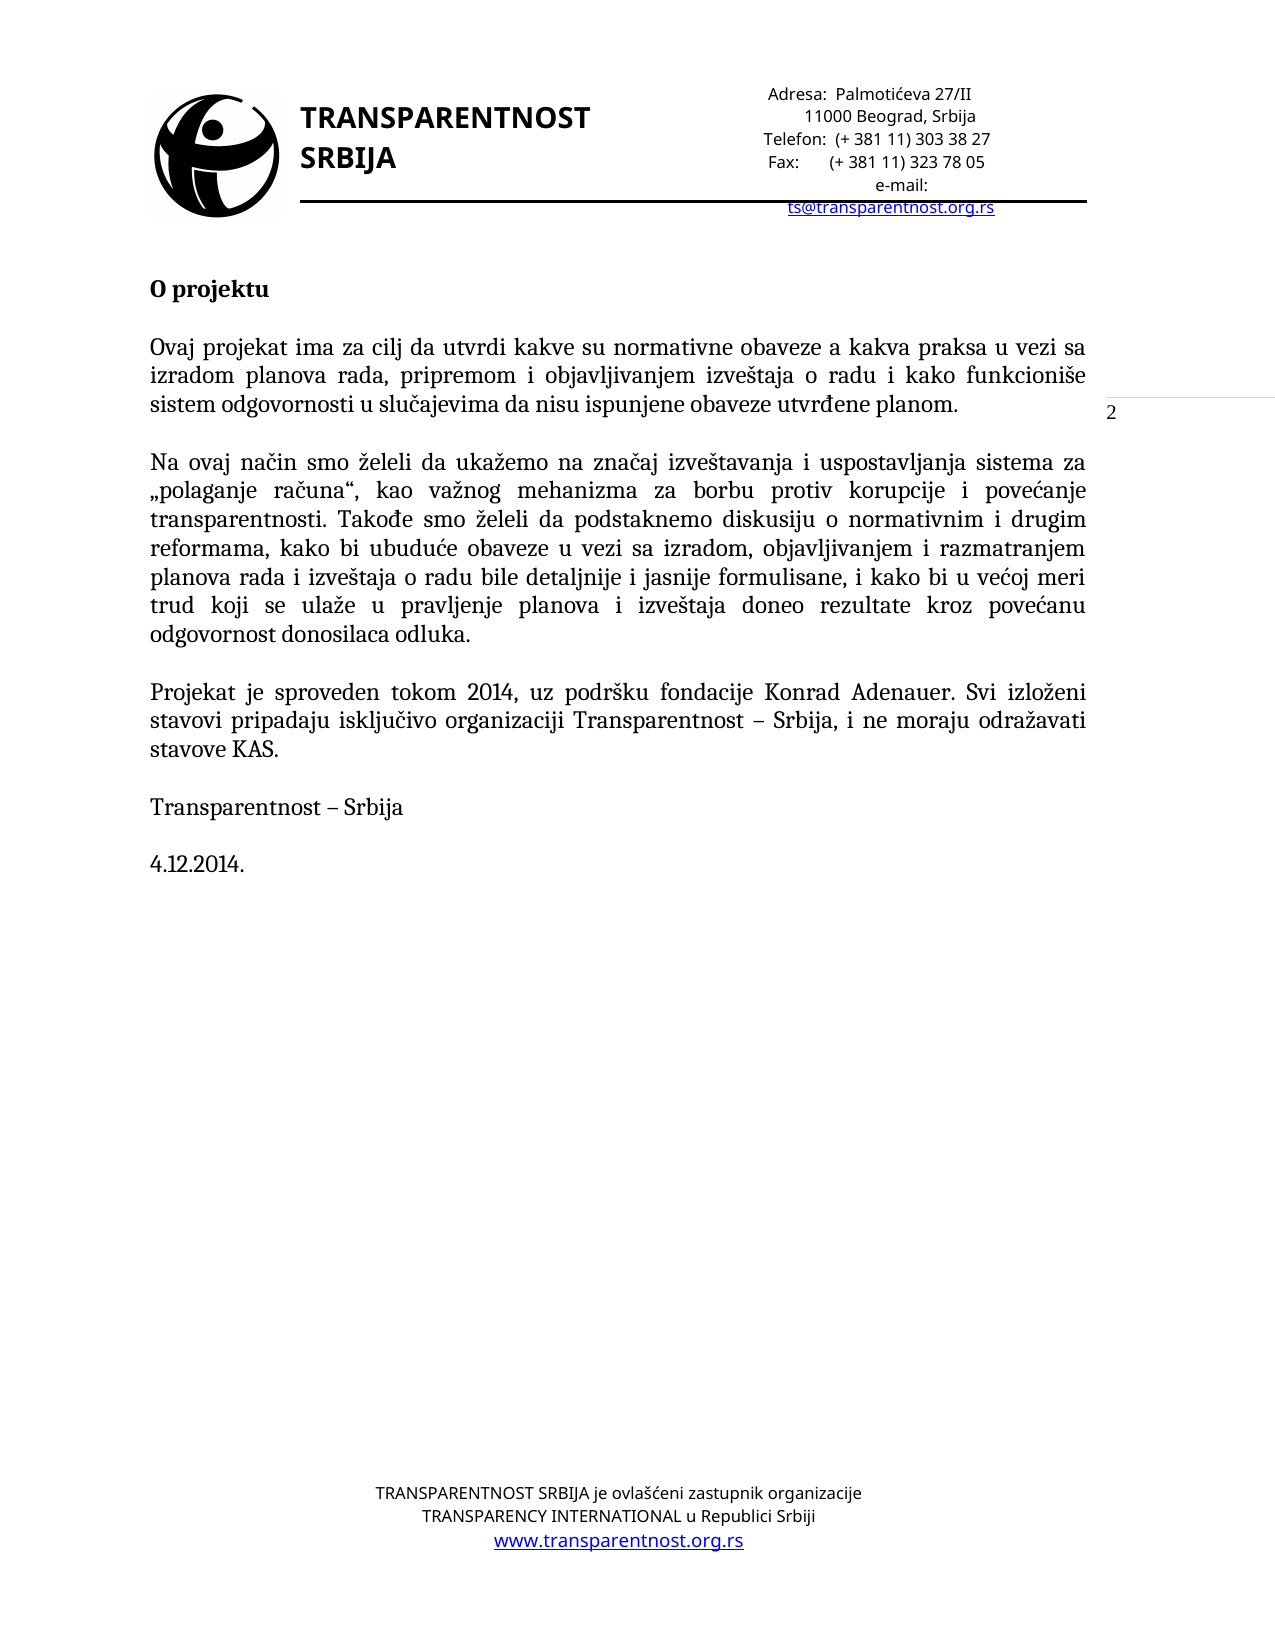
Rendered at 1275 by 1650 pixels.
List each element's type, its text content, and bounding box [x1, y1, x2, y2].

text Transparentnost – Srbija [150, 793, 1087, 821]
text Projekat je sproveden tokom 2014, uz podršku fondacije Konrad Adenauer. Svi izloženi stavovi pripadaju isključivo organizaciji Transparentnost – Srbija, i ne moraju odražavati stavove KAS. [150, 678, 1087, 764]
text O projektu [150, 275, 1087, 304]
text 4.12.2014. [150, 850, 1087, 879]
picture [150, 92, 282, 220]
text Ovaj projekat ima za cilj da utvrdi kakve su normativne obaveze a kakva praksa u vezi sa izradom planova rada, pripremom i objavljivanjem izveštaja o radu i kako funkcioniše sistem odgovornosti u slučajevima da nisu ispunjene obaveze utvrđene planom. [150, 333, 1087, 419]
text Na ovaj način smo želeli da ukažemo na značaj izveštavanja i uspostavljanja sistema za „polaganje računa“, kao važnog mehanizma za borbu protiv korupcije i povećanje transparentnosti. Takođe smo želeli da podstaknemo diskusiju o normativnim i drugim reformama, kako bi ubuduće obaveze u vezi sa izradom, objavljivanjem i razmatranjem planova rada i izveštaja o radu bile detaljnije i jasnije formulisane, i kako bi u većoj meri trud koji se ulaže u pravljenje planova i izveštaja doneo rezultate kroz povećanu odgovornost donosilaca odluka. [150, 448, 1087, 649]
